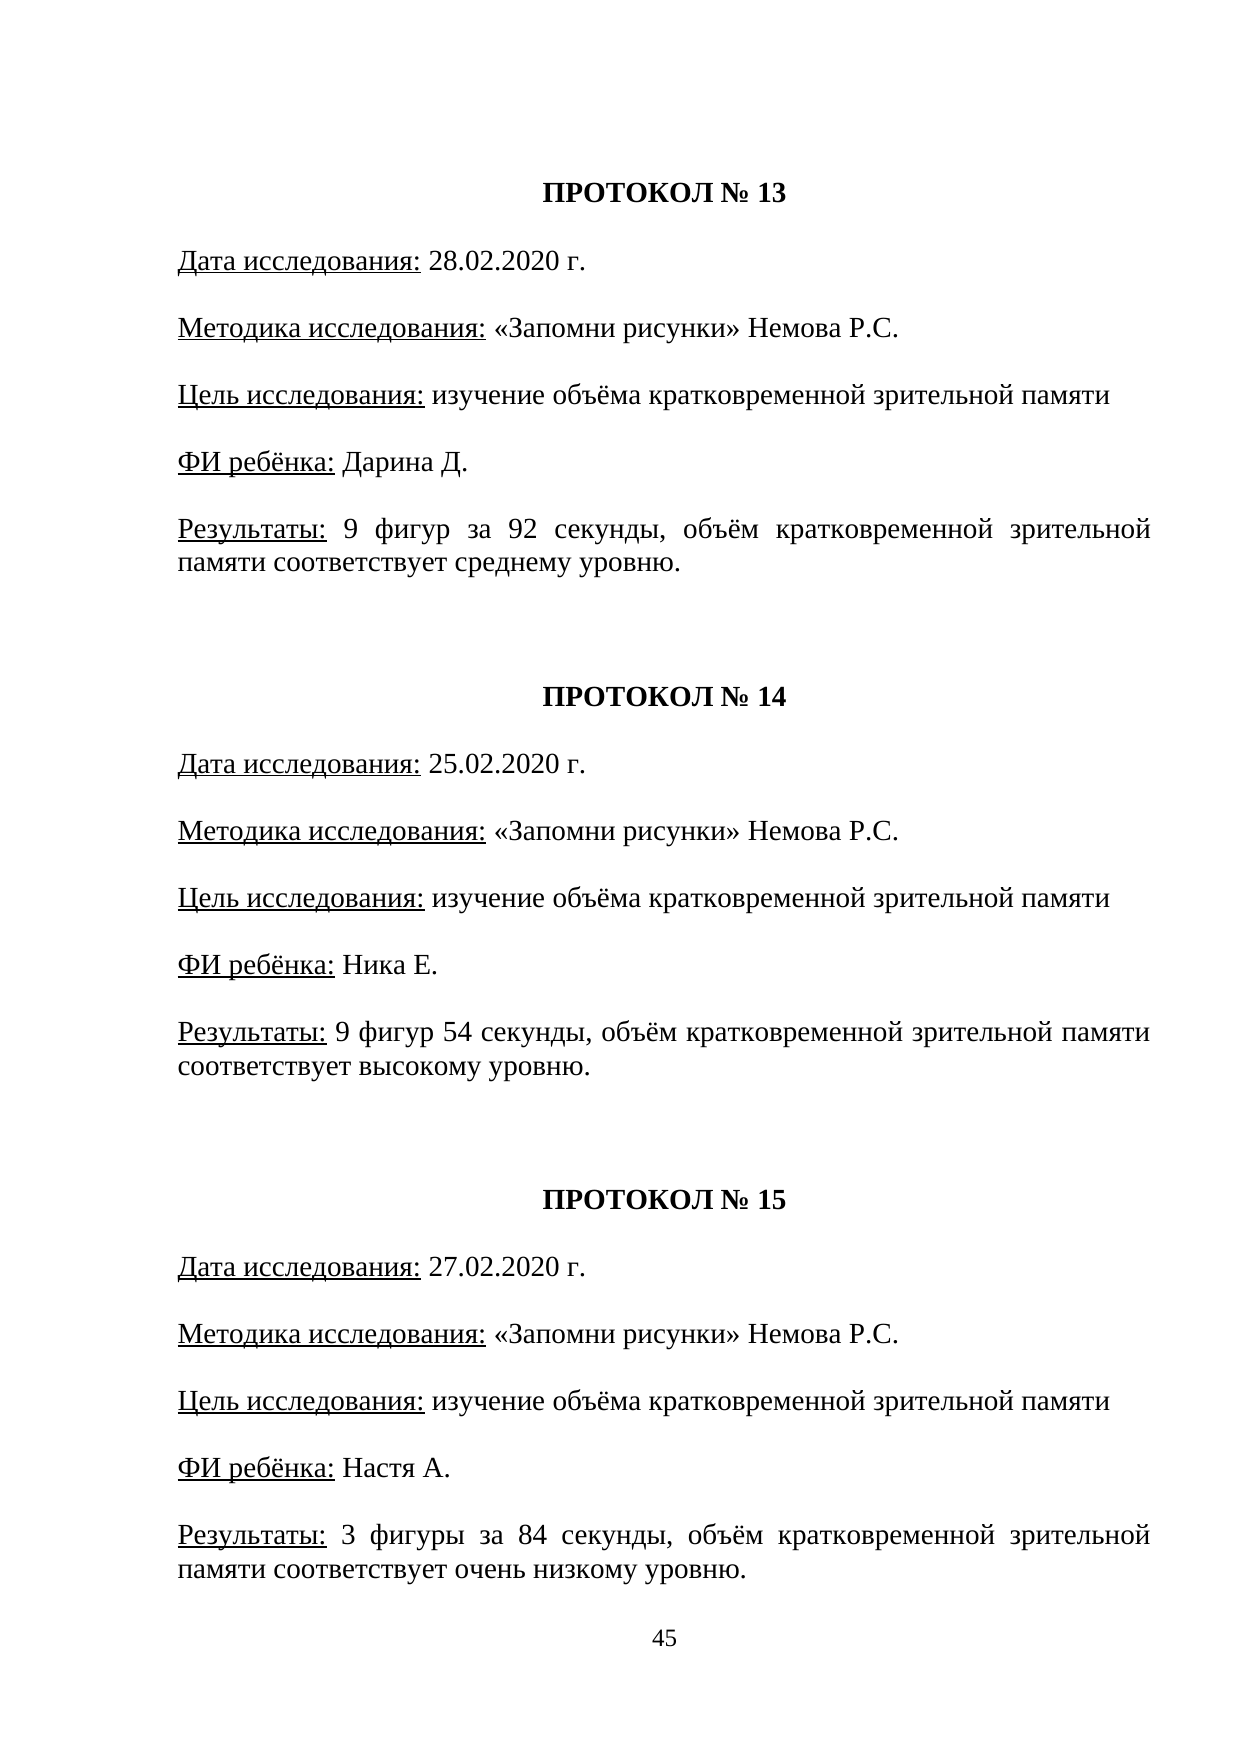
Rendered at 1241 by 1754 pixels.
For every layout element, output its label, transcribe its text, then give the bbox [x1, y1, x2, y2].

text Дата исследования: 27.02.2020 г. [177, 1249, 1152, 1282]
text ПРОТОКОЛ № 14 [177, 679, 1152, 712]
text Методика исследования: «Запомни рисунки» Немова Р.С. [177, 1316, 1152, 1349]
text Цель исследования: изучение объёма кратковременной зрительной памяти [177, 880, 1152, 913]
text Результаты: 9 фигур за 92 секунды, объём кратковременной зрительной памяти соответствует среднему уровню. [177, 511, 1152, 578]
text Методика исследования: «Запомни рисунки» Немова Р.С. [177, 310, 1152, 343]
text Дата исследования: 25.02.2020 г. [177, 746, 1152, 779]
text Дата исследования: 28.02.2020 г. [177, 243, 1152, 276]
text Цель исследования: изучение объёма кратковременной зрительной памяти [177, 1383, 1152, 1417]
text Результаты: 3 фигуры за 84 секунды, объём кратковременной зрительной памяти соответствует очень низкому уровню. [177, 1517, 1152, 1584]
text Методика исследования: «Запомни рисунки» Немова Р.С. [177, 813, 1152, 846]
text ФИ ребёнка: Настя А. [177, 1450, 1152, 1484]
text ФИ ребёнка: Ника Е. [177, 947, 1152, 981]
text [177, 377, 1152, 410]
text ПРОТОКОЛ № 15 [177, 1182, 1152, 1215]
text Результаты: 9 фигур 54 секунды, объём кратковременной зрительной памяти соответствует высокому уровню. [177, 1014, 1152, 1081]
text ФИ ребёнка: Дарина Д. [177, 444, 1152, 477]
text ПРОТОКОЛ № 13 [177, 176, 1152, 209]
